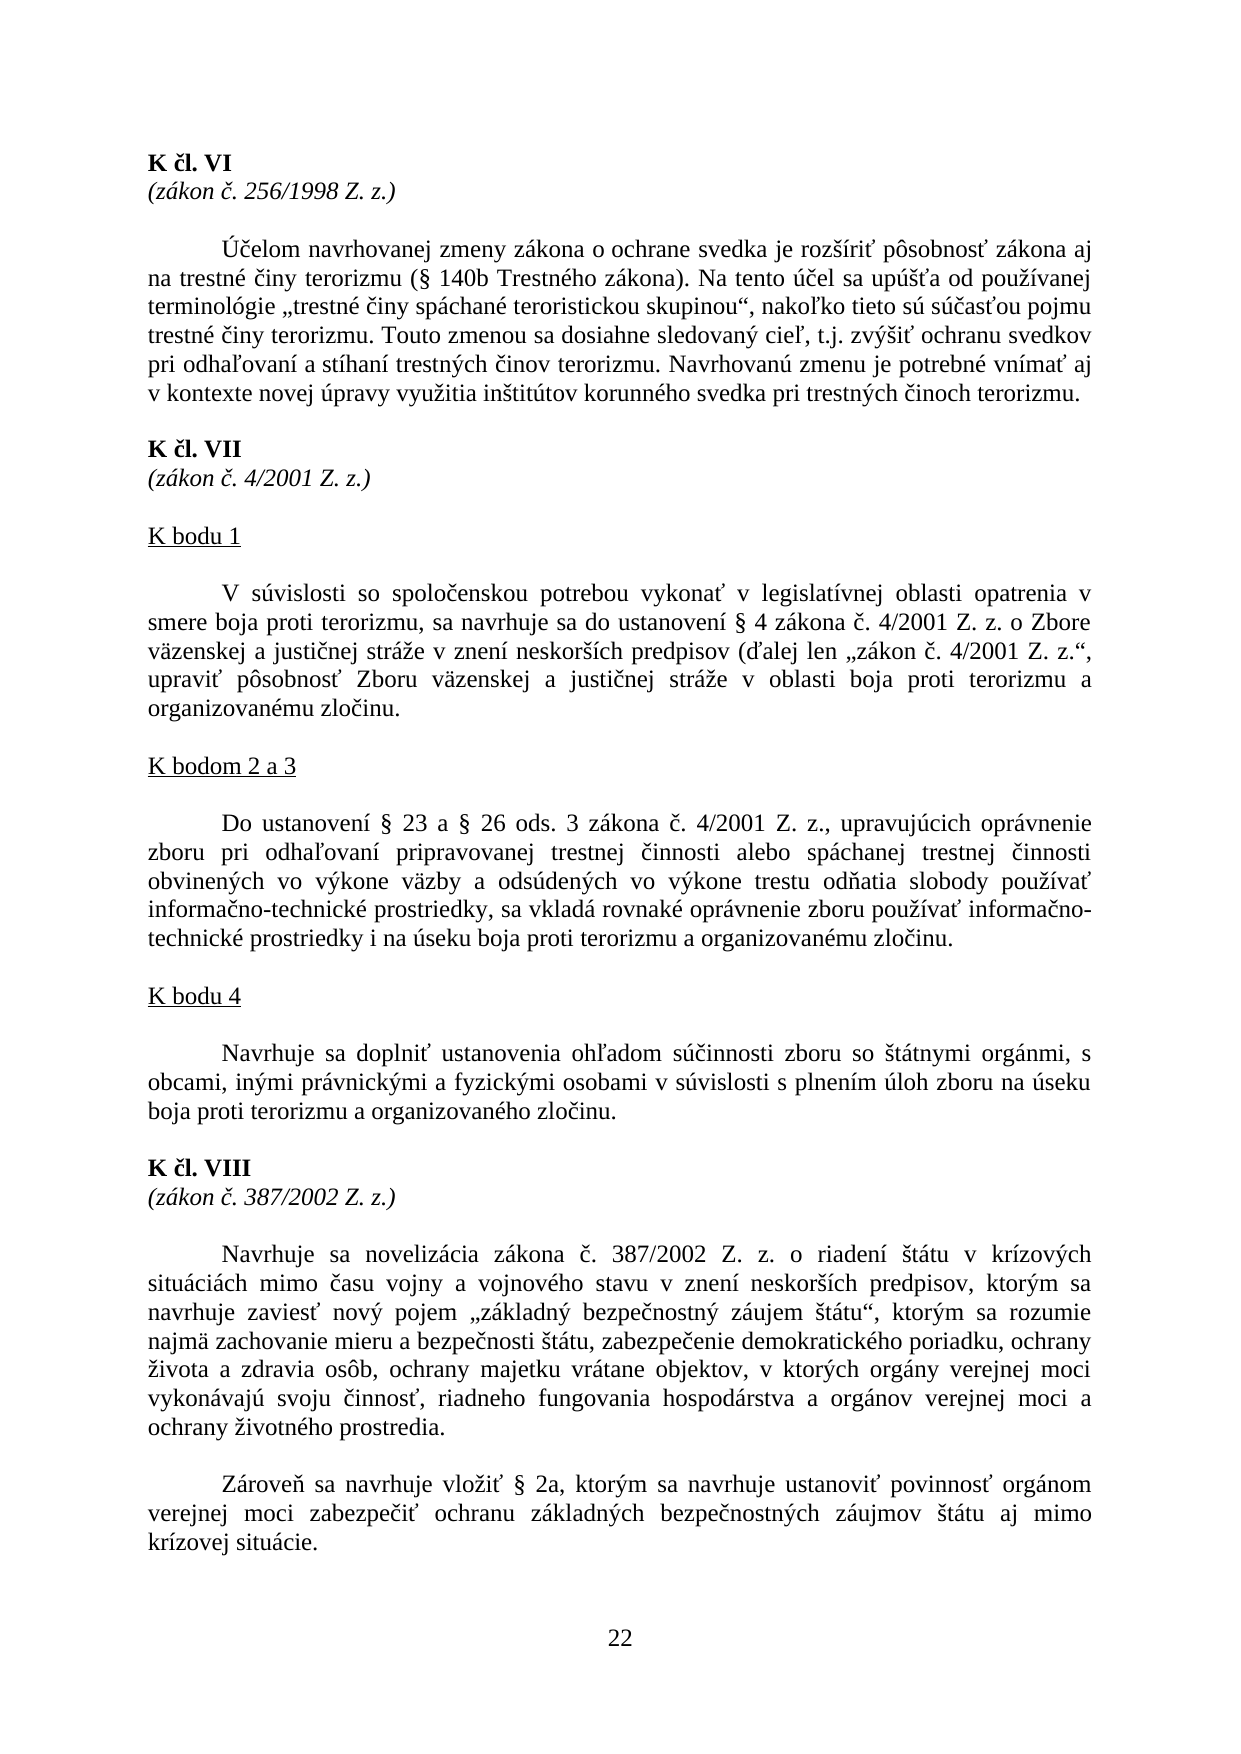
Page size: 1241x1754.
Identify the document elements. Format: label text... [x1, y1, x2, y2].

text Navrhuje sa novelizácia zákona č. 387/2002 Z. z. o riadení štátu v krízových situáciách mimo času vojny a vojnového stavu v znení neskorších predpisov, ktorým sa navrhuje zaviesť nový pojem „základný bezpečnostný záujem štátu“, ktorým sa rozumie najmä zachovanie mieru a bezpečnosti štátu, zabezpečenie demokratického poriadku, ochrany života a zdravia osôb, ochrany majetku vrátane objektov, v ktorých orgány verejnej moci vykonávajú svoju činnosť, riadneho fungovania hospodárstva a orgánov verejnej moci a ochrany životného prostredia. [148, 1239, 1092, 1441]
text K čl. VII [148, 434, 1092, 463]
text Zároveň sa navrhuje vložiť § 2a, ktorým sa navrhuje ustanoviť povinnosť orgánom verejnej moci zabezpečiť ochranu základných bezpečnostných záujmov štátu aj mimo krízovej situácie. [148, 1469, 1092, 1556]
text Navrhuje sa doplniť ustanovenia ohľadom súčinnosti zboru so štátnymi orgánmi, s obcami, inými právnickými a fyzickými osobami v súvislosti s plnením úloh zboru na úseku boja proti terorizmu a organizovaného zločinu. [148, 1038, 1092, 1124]
text Účelom navrhovanej zmeny zákona o ochrane svedka je rozšíriť pôsobnosť zákona aj na trestné činy terorizmu (§ 140b Trestného zákona). Na tento účel sa upúšťa od používanej terminológie „trestné činy spáchané teroristickou skupinou“, nakoľko tieto sú súčasťou pojmu trestné činy terorizmu. Touto zmenou sa dosiahne sledovaný cieľ, t.j. zvýšiť ochranu svedkov pri odhaľovaní a stíhaní trestných činov terorizmu. Navrhovanú zmenu je potrebné vnímať aj v kontexte novej úpravy využitia inštitútov korunného svedka pri trestných činoch terorizmu. [148, 234, 1092, 406]
text (zákon č. 387/2002 Z. z.) [148, 1182, 1092, 1211]
text K čl. VI [148, 148, 1092, 176]
text K bodu 4 [148, 981, 1092, 1009]
text Do ustanovení § 23 a § 26 ods. 3 zákona č. 4/2001 Z. z., upravujúcich oprávnenie zboru pri odhaľovaní pripravovanej trestnej činnosti alebo spáchanej trestnej činnosti obvinených vo výkone väzby a odsúdených vo výkone trestu odňatia slobody používať informačno-technické prostriedky, sa vkladá rovnaké oprávnenie zboru používať informačno-technické prostriedky i na úseku boja proti terorizmu a organizovanému zločinu. [148, 808, 1092, 952]
text K čl. VIII [148, 1153, 1092, 1182]
text K bodom 2 a 3 [148, 751, 1092, 779]
text K bodu 1 [148, 521, 1092, 549]
text V súvislosti so spoločenskou potrebou vykonať v legislatívnej oblasti opatrenia v smere boja proti terorizmu, sa navrhuje sa do ustanovení § 4 zákona č. 4/2001 Z. z. o Zbore väzenskej a justičnej stráže v znení neskorších predpisov (ďalej len „zákon č. 4/2001 Z. z.“, upraviť pôsobnosť Zboru väzenskej a justičnej stráže v oblasti boja proti terorizmu a organizovanému zločinu. [148, 578, 1092, 722]
text (zákon č. 256/1998 Z. z.) [148, 176, 1092, 205]
text (zákon č. 4/2001 Z. z.) [148, 463, 1092, 492]
